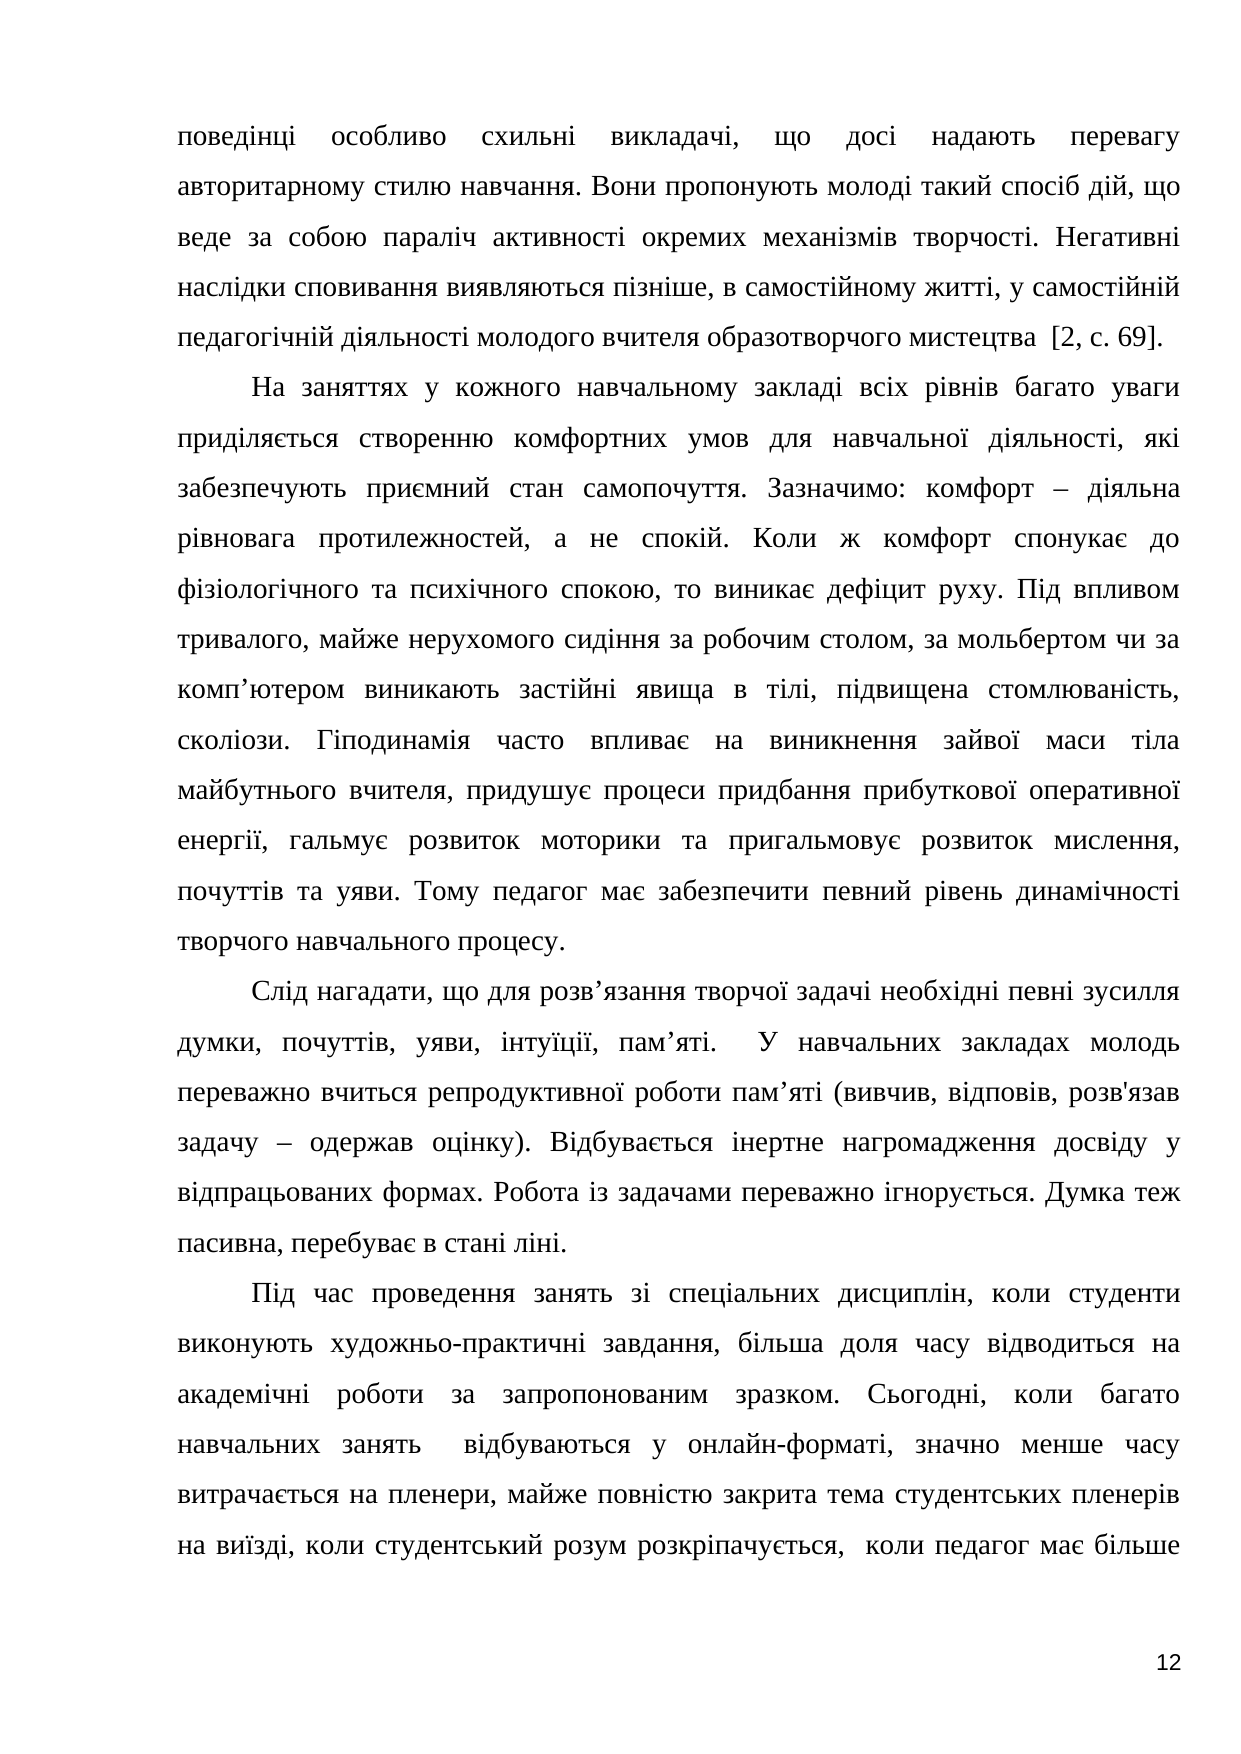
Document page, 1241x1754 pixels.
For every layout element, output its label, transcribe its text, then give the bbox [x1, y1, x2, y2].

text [177, 118, 1181, 353]
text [177, 1275, 1181, 1560]
text На заняттях у кожного навчальному закладі всіх рівнів багато уваги приділяється створенню комфортних умов для навчальної діяльності, які забезпечують приємний стан самопочуття. Зазначимо: комфорт – діяльна рівновага протилежностей, а не спокій. Коли ж комфорт спонукає до фізіологічного та психічного спокою, то виникає дефіцит руху. Під впливом тривалого, майже нерухомого сидіння за робочим столом, за мольбертом чи за комп’ютером виникають застійні явища в тілі, підвищена стомлюваність, сколіози. Гіподинамія часто впливає на виникнення зайвої маси тіла майбутнього вчителя, придушує процеси придбання прибуткової оперативної енергії, гальмує розвиток моторики та пригальмовує розвиток мислення, почуттів та уяви. Тому педагог має забезпечити певний рівень динамічності творчого навчального процесу. [177, 369, 1181, 957]
text Слід нагадати, що для розв’язання творчої задачі необхідні певні зусилля думки, почуттів, уяви, інтуїції, пам’яті. У навчальних закладах молодь переважно вчиться репродуктивної роботи пам’яті (вивчив, відповів, розв'язав задачу – одержав оцінку). Відбувається інертне нагромадження досвіду у відпрацьованих формах. Робота із задачами переважно ігнорується. Думка теж пасивна, перебуває в стані ліні. [177, 973, 1181, 1258]
